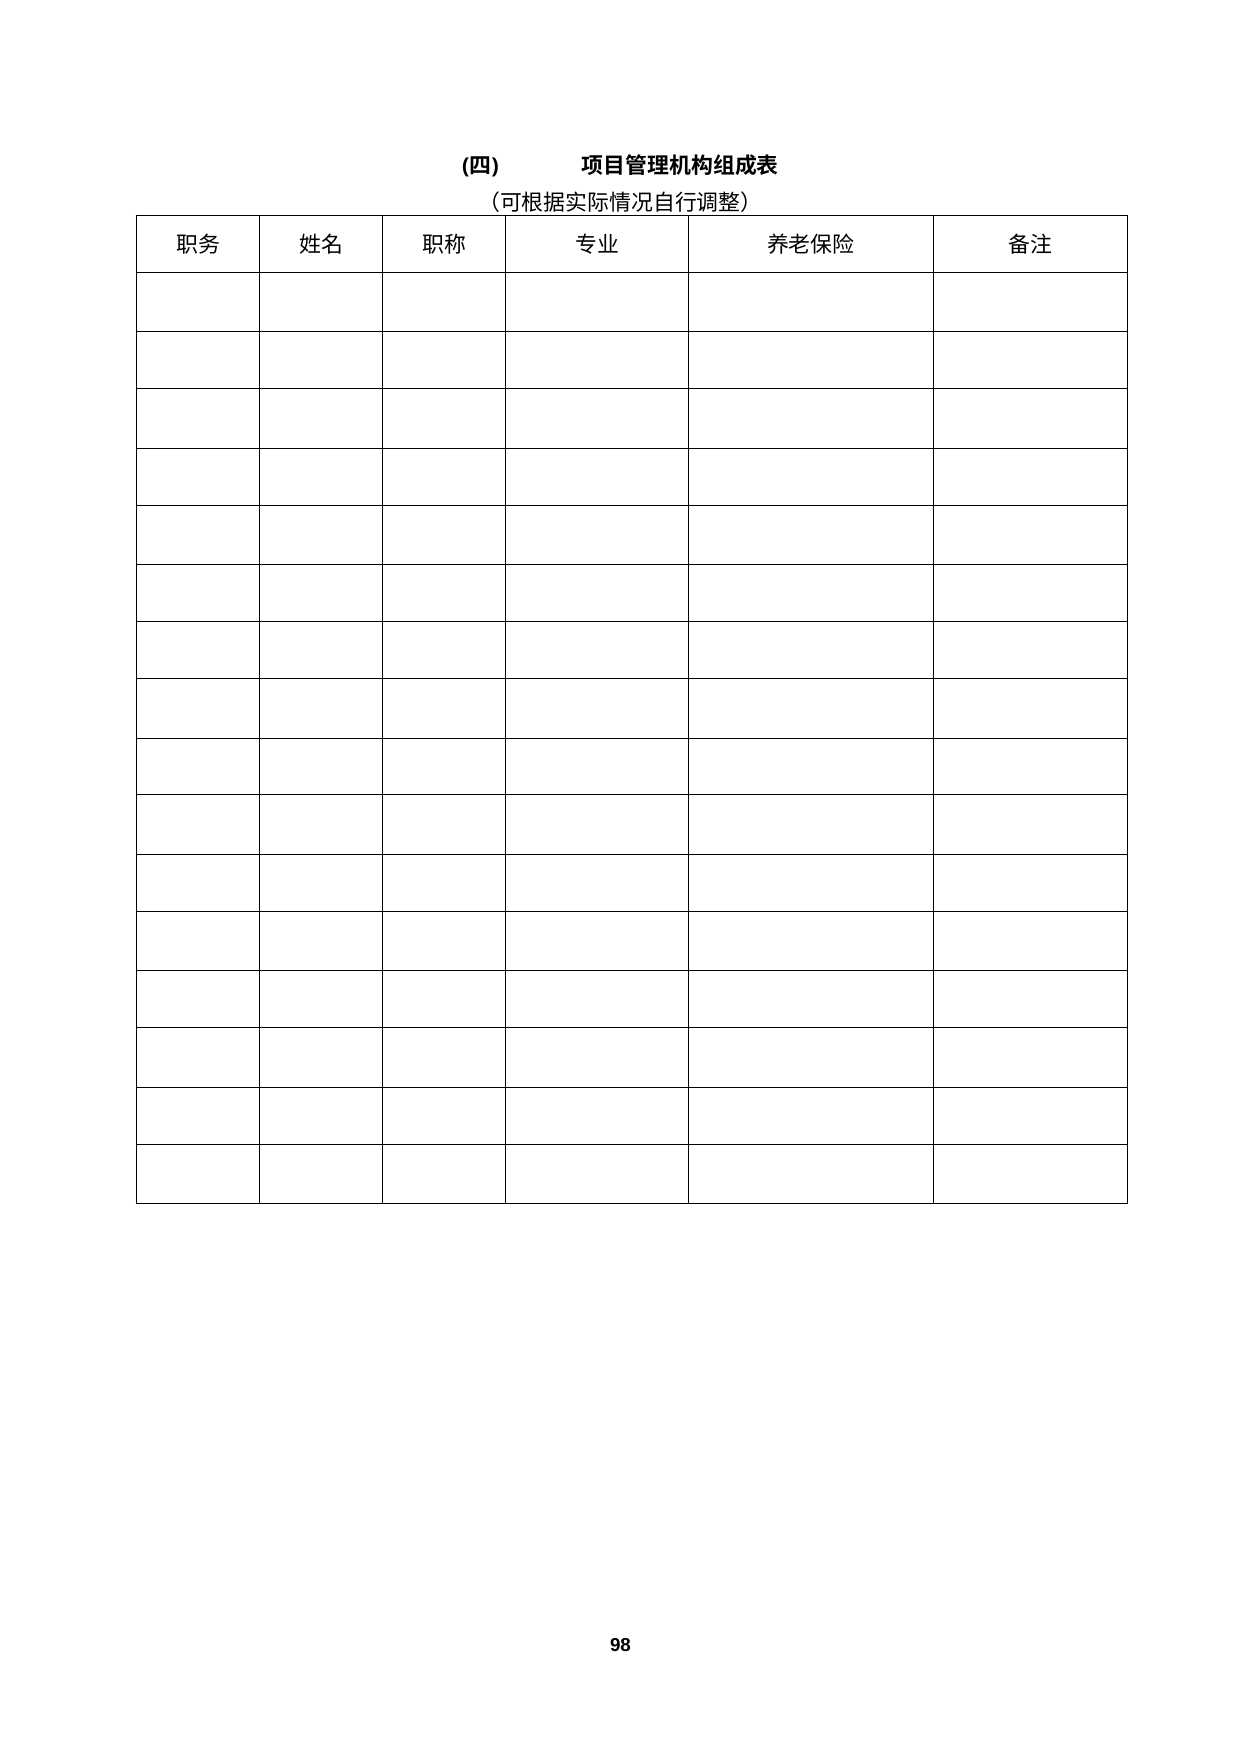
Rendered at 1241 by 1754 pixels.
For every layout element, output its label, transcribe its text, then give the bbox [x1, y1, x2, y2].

table_cell [934, 795, 1127, 854]
table_cell [689, 912, 933, 970]
table_cell [506, 332, 688, 388]
table_cell [689, 1145, 933, 1203]
table_cell [689, 679, 933, 737]
table_cell [689, 855, 933, 911]
table_cell [383, 1145, 505, 1203]
table_cell [934, 971, 1127, 1027]
table_cell [260, 506, 382, 564]
table_cell [260, 971, 382, 1027]
table_cell [934, 622, 1127, 678]
table_cell [137, 273, 259, 331]
table_cell [934, 506, 1127, 564]
table_cell [689, 506, 933, 564]
table_cell [383, 971, 505, 1027]
table_cell [137, 565, 259, 621]
table_cell [506, 1145, 688, 1203]
table_cell [260, 273, 382, 331]
table_cell [689, 622, 933, 678]
table_cell [260, 1028, 382, 1087]
table_header 姓名 [260, 216, 382, 272]
table_cell [383, 1028, 505, 1087]
table_header 职务 [137, 216, 259, 272]
table_cell [934, 449, 1127, 504]
table_cell [383, 795, 505, 854]
table_header 备注 [934, 216, 1127, 272]
table_cell [383, 912, 505, 970]
table_cell [934, 1088, 1127, 1143]
table_cell [260, 565, 382, 621]
table_cell [137, 971, 259, 1027]
table_cell [689, 332, 933, 388]
table_cell [689, 971, 933, 1027]
table_cell [689, 449, 933, 504]
table_cell [506, 855, 688, 911]
table_cell [934, 389, 1127, 448]
table_cell [260, 679, 382, 737]
table_cell [137, 332, 259, 388]
table_cell [506, 795, 688, 854]
subtitle 项目管理机构组成表 [148, 148, 1092, 179]
table_cell [260, 739, 382, 794]
table_cell [506, 506, 688, 564]
table_cell [260, 795, 382, 854]
table_cell [137, 739, 259, 794]
list （可根据实际情况自行调整） [148, 189, 1092, 215]
table_cell [383, 739, 505, 794]
table_cell [137, 912, 259, 970]
table_cell [689, 795, 933, 854]
table_cell [137, 795, 259, 854]
table_cell [934, 273, 1127, 331]
table_cell [383, 273, 505, 331]
table_cell [506, 739, 688, 794]
table_cell [689, 273, 933, 331]
table_cell [260, 855, 382, 911]
table_cell [506, 449, 688, 504]
table_cell [689, 1028, 933, 1087]
table_cell [934, 739, 1127, 794]
table_cell [689, 739, 933, 794]
table_cell [137, 506, 259, 564]
table_cell [383, 506, 505, 564]
table_cell [137, 1088, 259, 1143]
table_cell [934, 565, 1127, 621]
table_header 专业 [506, 216, 688, 272]
table_cell [137, 389, 259, 448]
table_cell [506, 273, 688, 331]
table_cell [260, 332, 382, 388]
table_cell [383, 1088, 505, 1143]
table_cell [934, 912, 1127, 970]
table_cell [383, 622, 505, 678]
table_cell [260, 1145, 382, 1203]
table_cell [137, 449, 259, 504]
table_cell [383, 565, 505, 621]
table_cell [383, 389, 505, 448]
table_cell [934, 332, 1127, 388]
table_cell [506, 912, 688, 970]
table_cell [260, 449, 382, 504]
table_cell [383, 855, 505, 911]
table_cell [137, 855, 259, 911]
table_cell [506, 971, 688, 1027]
table_cell [506, 622, 688, 678]
table_cell [260, 389, 382, 448]
table_cell [137, 1145, 259, 1203]
table_cell [506, 389, 688, 448]
table_cell [689, 389, 933, 448]
table_cell [137, 622, 259, 678]
table_cell [506, 565, 688, 621]
table_cell [934, 1145, 1127, 1203]
table_cell [137, 679, 259, 737]
table_cell [689, 565, 933, 621]
table_cell [934, 679, 1127, 737]
table_cell [934, 855, 1127, 911]
table_cell [506, 679, 688, 737]
table_cell [260, 1088, 382, 1143]
table_cell [934, 1028, 1127, 1087]
table_cell [506, 1028, 688, 1087]
table_cell [383, 679, 505, 737]
table_header 职称 [383, 216, 505, 272]
table_cell [506, 1088, 688, 1143]
table_cell [137, 1028, 259, 1087]
table_cell [260, 912, 382, 970]
table_cell [260, 622, 382, 678]
table_header 养老保险 [689, 216, 933, 272]
table_cell [689, 1088, 933, 1143]
table_cell [383, 332, 505, 388]
table_cell [383, 449, 505, 504]
